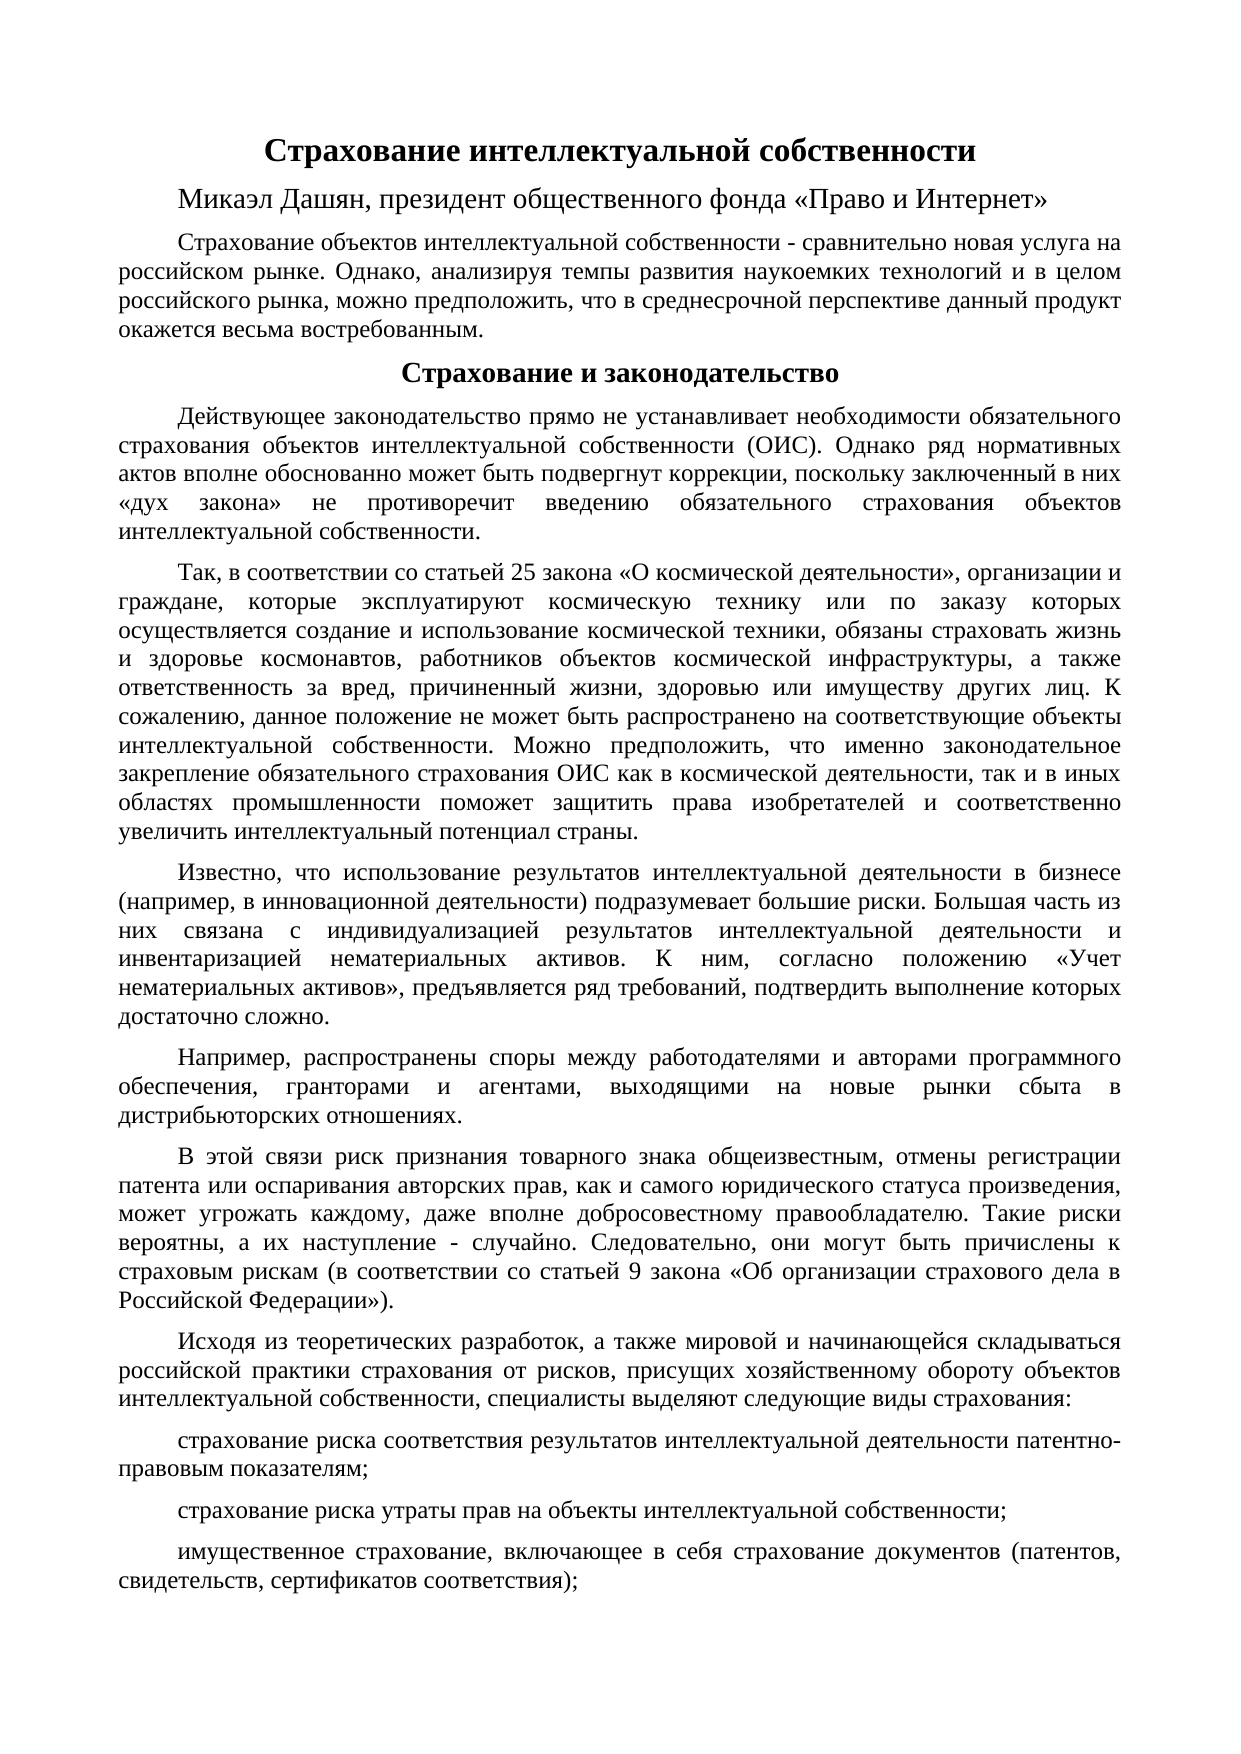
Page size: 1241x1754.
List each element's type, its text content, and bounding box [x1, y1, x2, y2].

text Микаэл Дашян, президент общественного фонда «Право и Интернет» [118, 181, 1122, 215]
text имущественное страхование, включающее в себя страхование документов (патентов, свидетельств, сертификатов соответствия); [118, 1536, 1122, 1593]
text Страхование интеллектуальной собственности [118, 131, 1122, 169]
text Например, распространены споры между работодателями и авторами программного обеспечения, гранторами и агентами, выходящими на новые рынки сбыта в дистрибьюторских отношениях. [118, 1042, 1122, 1128]
text Действующее законодательство прямо не устанавливает необходимости обязательного страхования объектов интеллектуальной собственности (ОИС). Однако ряд нормативных актов вполне обоснованно может быть подвергнут коррекции, поскольку заключенный в них «дух закона» не противоречит введению обязательного страхования объектов интеллектуальной собственности. [118, 401, 1122, 545]
text страхование риска утраты прав на объекты интеллектуальной собственности; [118, 1495, 1122, 1523]
text Известно, что использование результатов интеллектуальной деятельности в бизнесе (например, в инновационной деятельности) подразумевает большие риски. Большая часть из них связана с индивидуализацией результатов интеллектуальной деятельности и инвентаризацией нематериальных активов. К ним, согласно положению «Учет нематериальных активов», предъявляется ряд требований, подтвердить выполнение которых достаточно сложно. [118, 857, 1122, 1030]
text Страхование и законодательство [118, 355, 1122, 388]
text В этой связи риск признания товарного знака общеизвестным, отмены регистрации патента или оспаривания авторских прав, как и самого юридического статуса произведения, может угрожать каждому, даже вполне добросовестному правообладателю. Такие риски вероятны, а их наступление - случайно. Следовательно, они могут быть причислены к страховым рискам (в соответствии со статьей 9 закона «Об организации страхового дела в Российской Федерации»). [118, 1141, 1122, 1313]
text Исходя из теоретических разработок, а также мировой и начинающейся складываться российской практики страхования от рисков, присущих хозяйственному обороту объектов интеллектуальной собственности, специалисты выделяют следующие виды страхования: [118, 1326, 1122, 1412]
text Так, в соответствии со статьей 25 закона «О космической деятельности», организации и граждане, которые эксплуатируют космическую технику или по заказу которых осуществляется создание и использование космической техники, обязаны страховать жизнь и здоровье космонавтов, работников объектов космической инфраструктуры, а также ответственность за вред, причиненный жизни, здоровью или имуществу других лиц. К сожалению, данное положение не может быть распространено на соответствующие объекты интеллектуальной собственности. Можно предположить, что именно законодательное закрепление обязательного страхования ОИС как в космической деятельности, так и в иных областях промышленности поможет защитить права изобретателей и соответственно увеличить интеллектуальный потенциал страны. [118, 557, 1122, 845]
text Страхование объектов интеллектуальной собственности - сравнительно новая услуга на российском рынке. Однако, анализируя темпы развития наукоемких технологий и в целом российского рынка, можно предположить, что в среднесрочной перспективе данный продукт окажется весьма востребованным. [118, 227, 1122, 342]
text страхование риска соответствия результатов интеллектуальной деятельности патентно-правовым показателям; [118, 1425, 1122, 1482]
